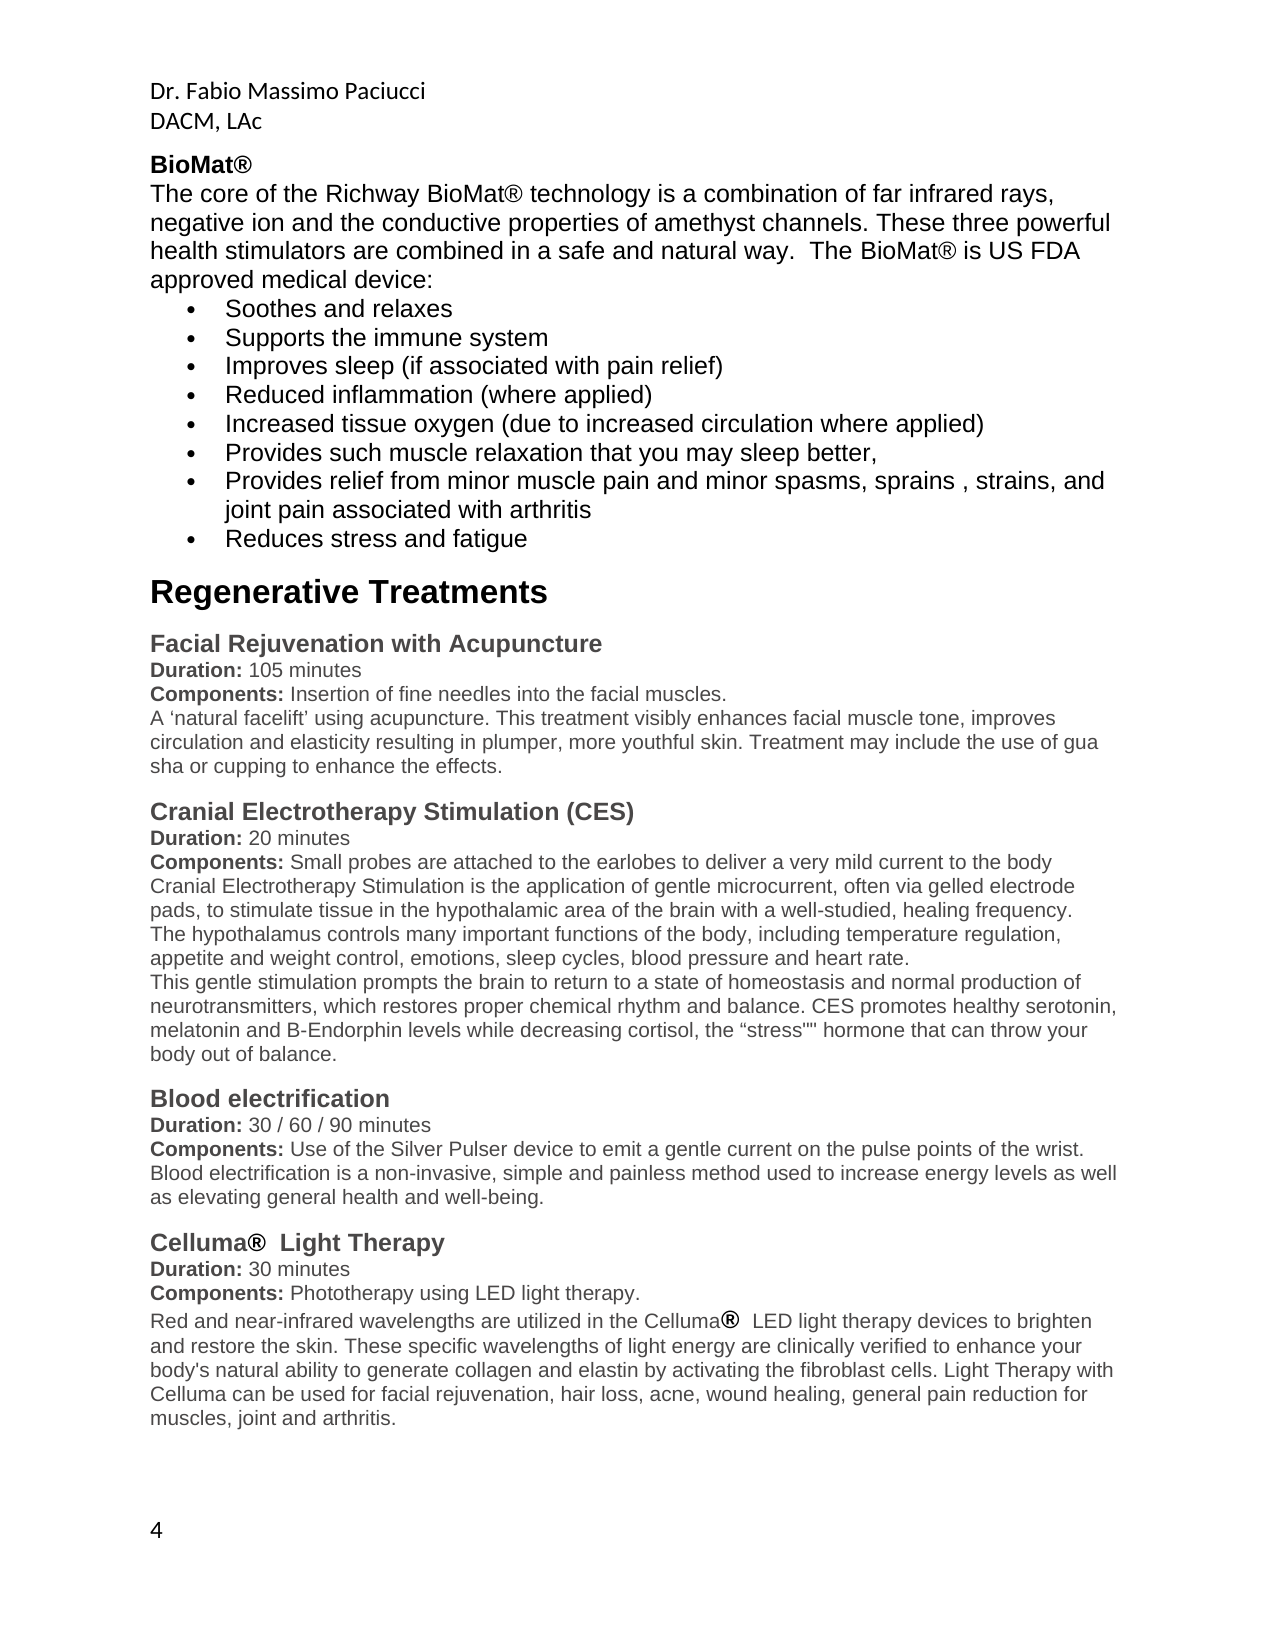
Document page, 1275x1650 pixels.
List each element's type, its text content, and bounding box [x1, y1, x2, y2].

text The core of the Richway BioMat® technology is a combination of far infrared rays, negative ion and the conductive properties of amethyst channels. These three powerful health stimulators are combined in a safe and natural way. The BioMat® is US FDA approved medical device: [150, 179, 1125, 294]
list Reduces stress and fatigue [187, 524, 1125, 552]
text Blood electrification is a non-invasive, simple and painless method used to increase energy levels as well as elevating general health and well-being. [150, 1161, 1125, 1209]
text Blood electrification Duration: 30 / 60 / 90 minutes Components: Use of the Silver Pulser device to emit a gentle current on the pulse points of the wrist. [150, 1084, 1125, 1161]
list Provides relief from minor muscle pain and minor spasms, sprains , strains, and joint pain associated with arthritis [187, 466, 1125, 524]
text The hypothalamus controls many important functions of the body, including temperature regulation, appetite and weight control, emotions, sleep cycles, blood pressure and heart rate. [150, 922, 1125, 969]
list Improves sleep (if associated with pain relief) [187, 351, 1125, 380]
text A ‘natural facelift’ using acupuncture. This treatment visibly enhances facial muscle tone, improves circulation and elasticity resulting in plumper, more youthful skin. Treatment may include the use of gua sha or cupping to enhance the effects. [150, 706, 1125, 778]
list Provides such muscle relaxation that you may sleep better, [187, 437, 1125, 466]
text BioMat® [150, 150, 1125, 179]
text Cranial Electrotherapy Stimulation is the application of gentle microcurrent, often via gelled electrode pads, to stimulate tissue in the hypothalamic area of the brain with a well-studied, healing frequency. [150, 874, 1125, 922]
text Cranial Electrotherapy Stimulation (CES) Duration: 20 minutes Components: Small probes are attached to the earlobes to deliver a very mild current to the body [150, 797, 1125, 874]
list Soothes and relaxes [187, 294, 1125, 322]
text Regenerative Treatments [150, 572, 1125, 610]
text Facial Rejuvenation with Acupuncture Duration: 105 minutes Components: Insertion of fine needles into the facial muscles. [150, 629, 1125, 706]
text Red and near-infrared wavelengths are utilized in the Celluma® LED light therapy devices to brighten and restore the skin. These specific wavelengths of light energy are clinically verified to enhance your body's natural ability to generate collagen and elastin by activating the fibroblast cells. Light Therapy with Celluma can be used for facial rejuvenation, hair loss, acne, wound healing, general pain reduction for muscles, joint and arthritis. [150, 1305, 1125, 1429]
list Reduced inflammation (where applied) [187, 380, 1125, 409]
text Celluma® Light Therapy Duration: 30 minutes Components: Phototherapy using LED light therapy. [150, 1228, 1125, 1305]
list Increased tissue oxygen (due to increased circulation where applied) [187, 409, 1125, 437]
list Supports the immune system [187, 322, 1125, 351]
text This gentle stimulation prompts the brain to return to a state of homeostasis and normal production of neurotransmitters, which restores proper chemical rhythm and balance. CES promotes healthy serotonin, melatonin and B-Endorphin levels while decreasing cortisol, the “stress"" hormone that can throw your body out of balance. [150, 969, 1125, 1065]
